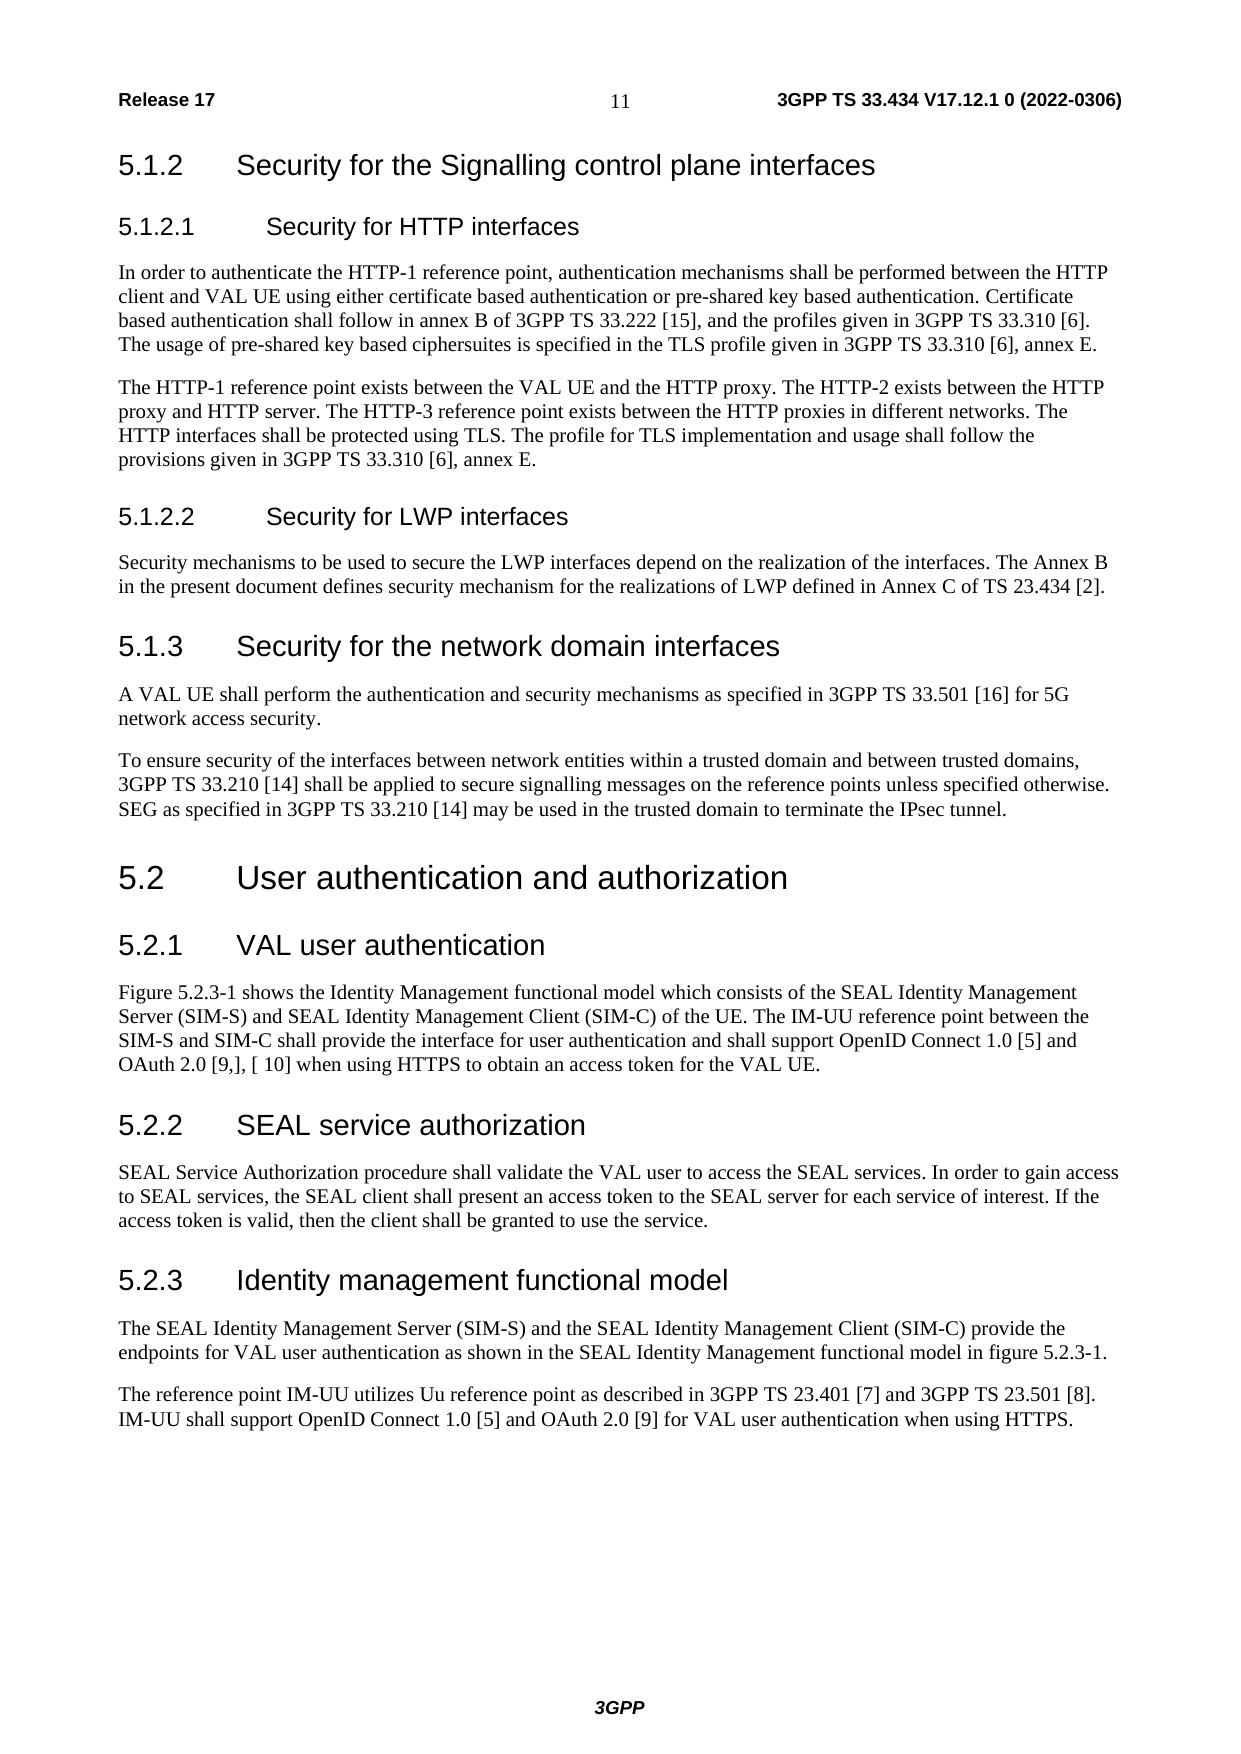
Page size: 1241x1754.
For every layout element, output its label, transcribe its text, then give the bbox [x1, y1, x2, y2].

subtitle 5.1.2 Security for the Signalling control plane interfaces [118, 147, 1122, 181]
text The SEAL Identity Management Server (SIM-S) and the SEAL Identity Management Client (SIM-C) provide the endpoints for VAL user authentication as shown in the SEAL Identity Management functional model in figure 5.2.3-1. [118, 1316, 1122, 1364]
subtitle 5.2.3 Identity management functional model [118, 1263, 1122, 1297]
subtitle 5.2 User authentication and authorization [118, 858, 1122, 896]
subtitle 5.1.2.2 Security for LWP interfaces [118, 502, 1122, 531]
text The HTTP-1 reference point exists between the VAL UE and the HTTP proxy. The HTTP-2 exists between the HTTP proxy and HTTP server. The HTTP-3 reference point exists between the HTTP proxies in different networks. The HTTP interfaces shall be protected using TLS. The profile for TLS implementation and usage shall follow the provisions given in 3GPP TS 33.310 [6], annex E. [118, 375, 1122, 471]
subtitle 5.1.2.1 Security for HTTP interfaces [118, 212, 1122, 241]
text A VAL UE shall perform the authentication and security mechanisms as specified in 3GPP TS 33.501 [16] for 5G network access security. [118, 681, 1122, 729]
text To ensure security of the interfaces between network entities within a trusted domain and between trusted domains, 3GPP TS 33.210 [14] shall be applied to secure signalling messages on the reference points unless specified otherwise. SEG as specified in 3GPP TS 33.210 [14] may be used in the trusted domain to terminate the IPsec tunnel. [118, 748, 1122, 821]
text In order to authenticate the HTTP-1 reference point, authentication mechanisms shall be performed between the HTTP client and VAL UE using either certificate based authentication or pre-shared key based authentication. Certificate based authentication shall follow in annex B of 3GPP TS 33.222 [15], and the profiles given in 3GPP TS 33.310 [6]. The usage of pre-shared key based ciphersuites is specified in the TLS profile given in 3GPP TS 33.310 [6], annex E. [118, 260, 1122, 356]
text SEAL Service Authorization procedure shall validate the VAL user to access the SEAL services. In order to gain access to SEAL services, the SEAL client shall present an access token to the SEAL server for each service of interest. If the access token is valid, then the client shall be granted to use the service. [118, 1160, 1122, 1232]
text Security mechanisms to be used to secure the LWP interfaces depend on the realization of the interfaces. The Annex B in the present document defines security mechanism for the realizations of LWP defined in Annex C of TS 23.434 [2]. [118, 550, 1122, 598]
subtitle 5.1.3 Security for the network domain interfaces [118, 629, 1122, 663]
text Figure 5.2.3-1 shows the Identity Management functional model which consists of the SEAL Identity Management Server (SIM-S) and SEAL Identity Management Client (SIM-C) of the UE. The IM-UU reference point between the SIM-S and SIM-C shall provide the interface for user authentication and shall support OpenID Connect 1.0 [5] and OAuth 2.0 [910] to obtain an access token for the VAL UE. [118, 980, 1122, 1076]
subtitle 5.2.2 SEAL service authorization [118, 1107, 1122, 1141]
text The reference point IM-UU utilizes Uu reference point as described in 3GPP TS 23.401 [7] and 3GPP TS 23.501 [8]. IM-UU shall support OpenID Connect 1.0 [5] and OAuth 2.0 [9] for VAL user authentication. [118, 1382, 1122, 1431]
subtitle 5.2.1 VAL user authentication [118, 928, 1122, 961]
